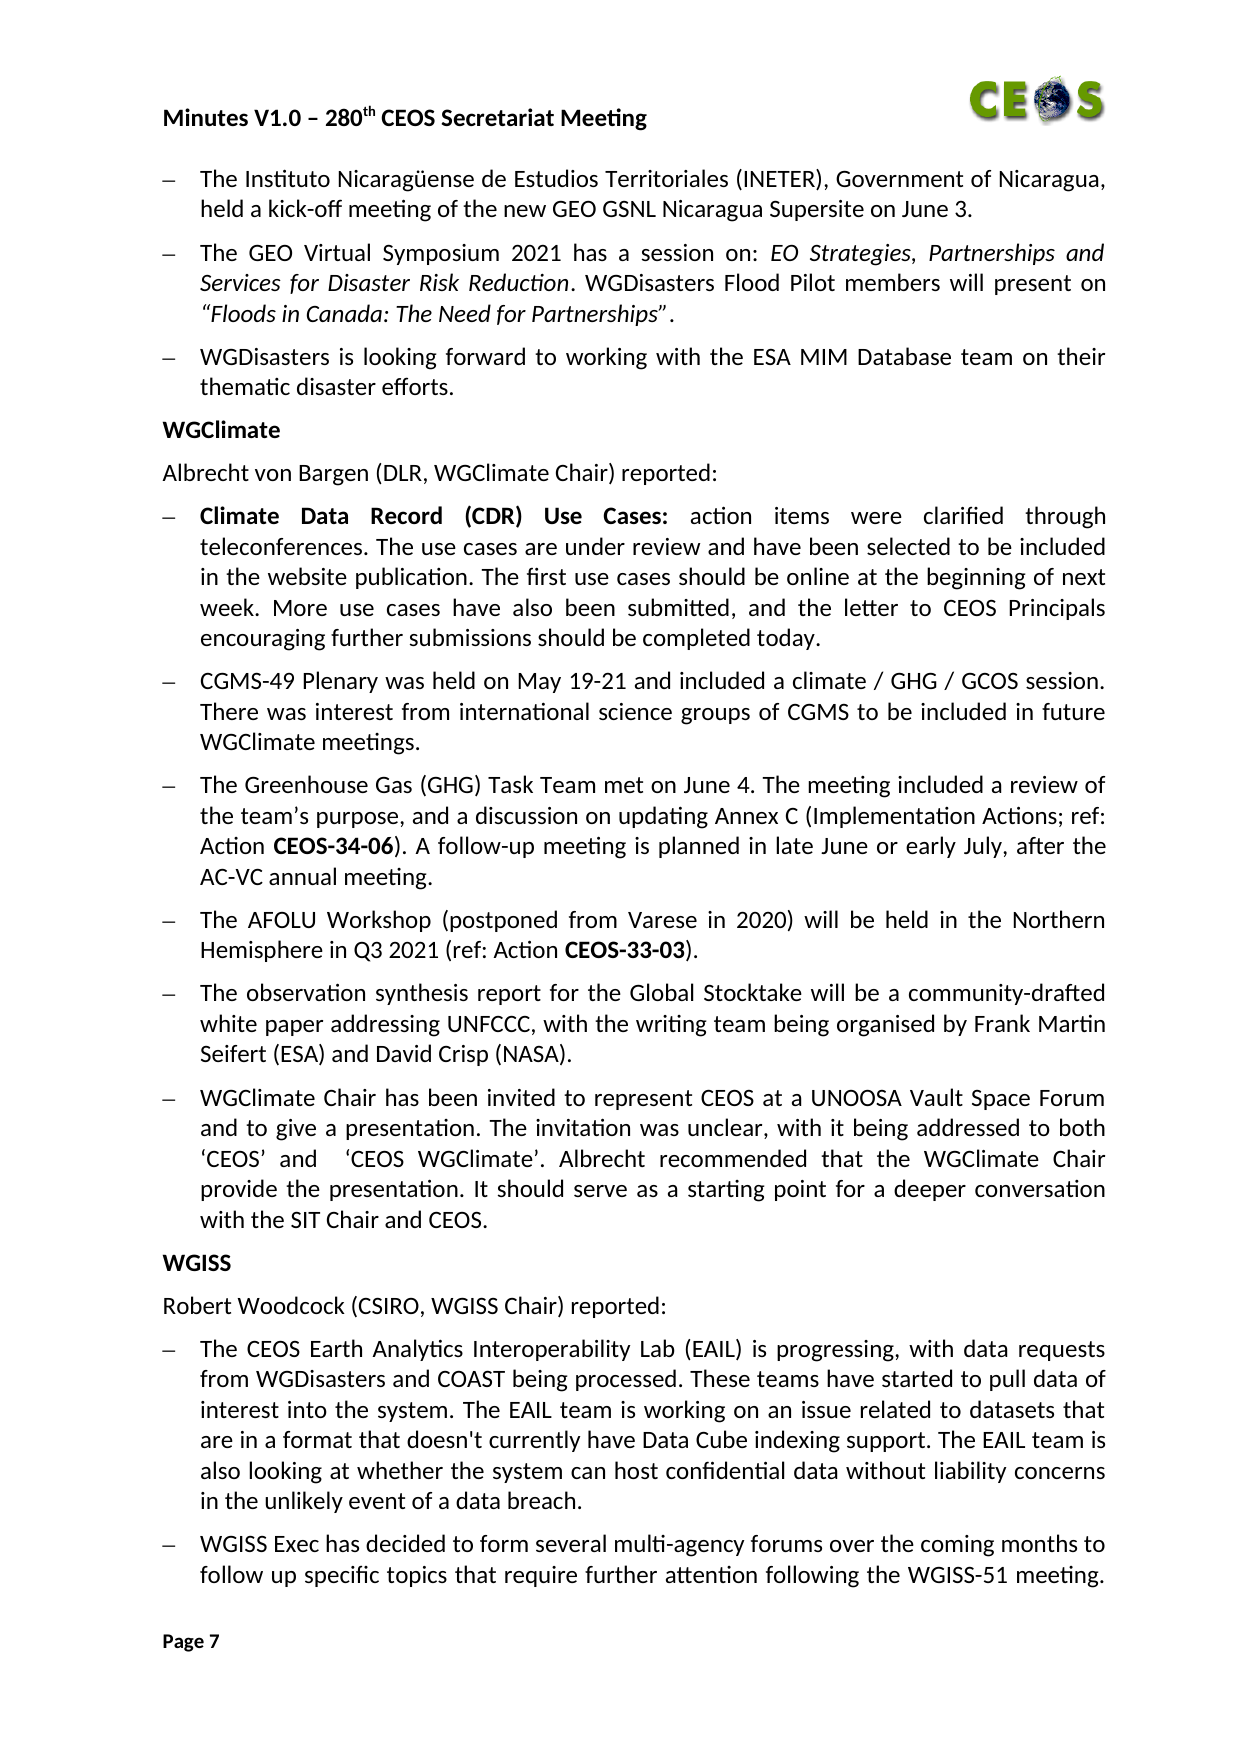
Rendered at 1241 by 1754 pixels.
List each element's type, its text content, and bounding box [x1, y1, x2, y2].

list The Instituto Nicaragüense de Estudios Territoriales (INETER), Government of Nicaragua, held a kick-off meeting of the new GEO GSNL Nicaragua Supersite on June 3. [162, 163, 1107, 224]
list The GEO Virtual Symposium 2021 has a session on: EO Strategies, Partnerships and Services for Disaster Risk Reduction. WGDisasters Flood Pilot members will present on “Floods in Canada: The Need for Partnerships”. [162, 237, 1107, 328]
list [162, 1528, 1107, 1589]
picture [965, 75, 1108, 126]
text WGClimate [162, 414, 1107, 445]
list CGMS-49 Plenary was held on May 19-21 and included a climate / GHG / GCOS session. There was interest from international science groups of CGMS to be included in future WGClimate meetings. [162, 665, 1107, 757]
list WGDisasters is looking forward to working with the ESA MIM Database team on their thematic disaster efforts. [162, 341, 1107, 402]
list Climate Data Record (CDR) Use Cases: action items were clarified through teleconferences. The use cases are under review and have been selected to be included in the website publication. The first use cases should be online at the beginning of next week. More use cases have also been submitted, and the letter to CEOS Principals encouraging further submissions should be completed today. [162, 500, 1107, 653]
text Robert Woodcock (CSIRO, WGISS Chair) reported: [162, 1290, 1107, 1320]
list WGClimate Chair has been invited to represent CEOS at a UNOOSA Vault Space Forum and to give a presentation. The invitation was unclear, with it being addressed to both ‘CEOS’ and ‘CEOS WGClimate’. Albrecht recommended that the WGClimate Chair provide the presentation. It should serve as a starting point for a deeper conversation with the SIT Chair and CEOS. [162, 1082, 1107, 1234]
list The CEOS Earth Analytics Interoperability Lab (EAIL) is progressing, with data requests from WGDisasters and COAST being processed. These teams have started to pull data of interest into the system. The EAIL team is working on an issue related to datasets that are in a format that doesn't currently have Data Cube indexing support. The EAIL team is also looking at whether the system can host confidential data without liability concerns in the unlikely event of a data breach. [162, 1333, 1107, 1516]
text WGISS [162, 1247, 1107, 1277]
list The AFOLU Workshop (postponed from Varese in 2020) will be held in the Northern Hemisphere in Q3 2021 (ref: Action CEOS-33-03). [162, 904, 1107, 965]
list The Greenhouse Gas (GHG) Task Team met on June 4. The meeting included a review of the team’s purpose, and a discussion on updating Annex C (Implementation Actions; ref: Action CEOS-34-06). A follow-up meeting is planned in late June or early July, after the AC-VC annual meeting. [162, 769, 1107, 892]
list The observation synthesis report for the Global Stocktake will be a community-drafted white paper addressing UNFCCC, with the writing team being organised by Frank Martin Seifert (ESA) and David Crisp (NASA). [162, 978, 1107, 1069]
text Albrecht von Bargen (DLR, WGClimate Chair) reported: [162, 457, 1107, 488]
